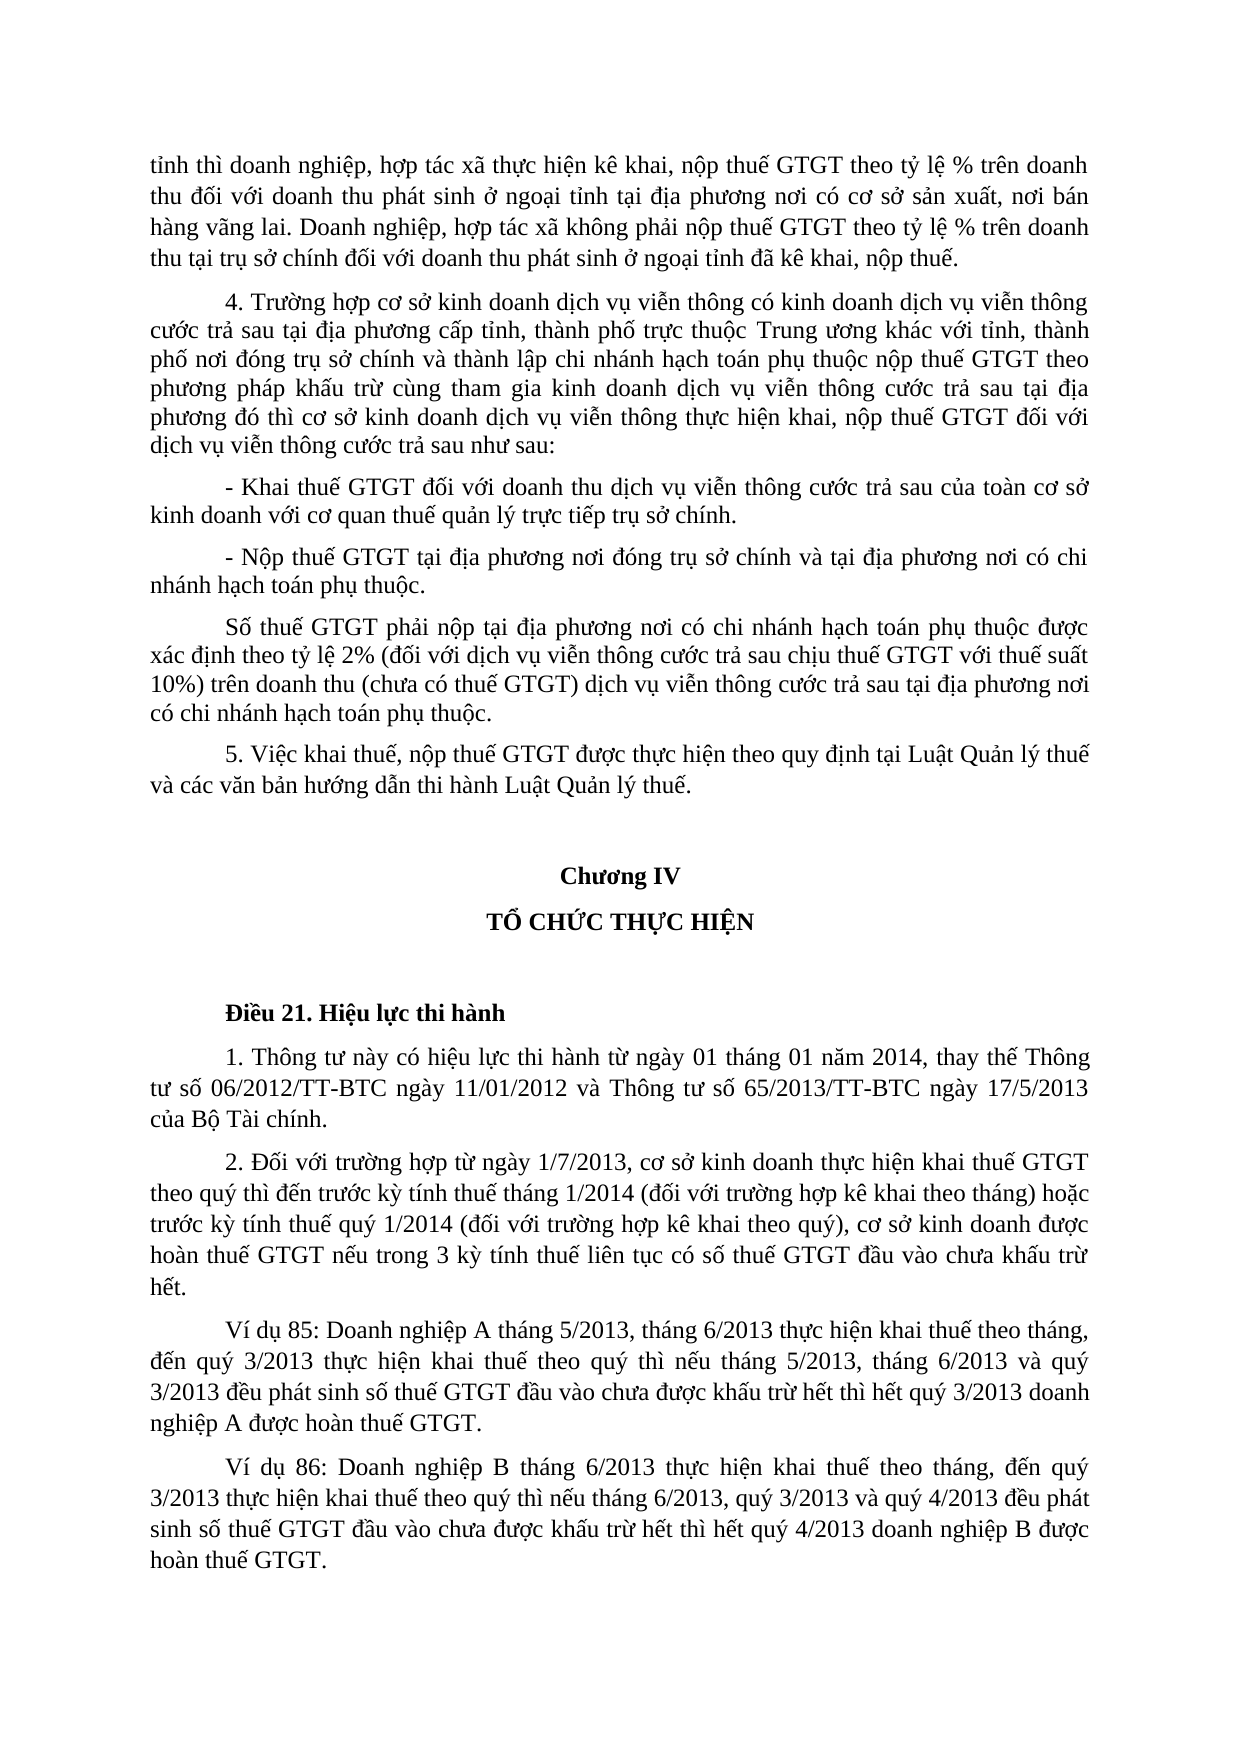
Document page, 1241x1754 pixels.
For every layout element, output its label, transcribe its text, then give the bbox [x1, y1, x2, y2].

text 5. Việc khai thuế, nộp thuế GTGT được thực hiện theo quy định tại Luật Quản lý thuế và các văn bản hướng dẫn thi hành Luật Quản lý thuế. [150, 739, 1090, 799]
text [150, 150, 1090, 272]
text TỔ CHỨC THỰC HIỆN [150, 907, 1090, 936]
text - Khai thuế GTGT đối với doanh thu dịch vụ viễn thông cước trả sau của toàn cơ sở kinh doanh với cơ quan thuế quản lý trực tiếp trụ sở chính. [150, 472, 1090, 529]
text Ví dụ 86: Doanh nghiệp B tháng 6/2013 thực hiện khai thuế theo tháng, đến quý 3/2013 thực hiện khai thuế theo quý thì nếu tháng 6/2013, quý 3/2013 và quý 4/2013 đều phát sinh số thuế GTGT đầu vào chưa được khấu trừ hết thì hết quý 4/2013 doanh nghiệp B được hoàn thuế GTGT. [150, 1452, 1090, 1574]
text Điều 21. Hiệu lực thi hành [150, 998, 1090, 1027]
text Chương IV [150, 861, 1090, 890]
text 2. Đối với trường hợp từ ngày 1/7/2013, cơ sở kinh doanh thực hiện khai thuế GTGT theo quý thì đến trước kỳ tính thuế tháng 1/2014 (đối với trường hợp kê khai theo tháng) hoặc trước kỳ tính thuế quý 1/2014 (đối với trường hợp kê khai theo quý), cơ sở kinh doanh được hoàn thuế GTGT nếu trong 3 kỳ tính thuế liên tục có số thuế GTGT đầu vào chưa khấu trừ hết. [150, 1147, 1090, 1300]
text 4. Trường hợp cơ sở kinh doanh dịch vụ viễn thông có kinh doanh dịch vụ viễn thông cước trả sau tại địa phương cấp tỉnh, thành phố trực thuộc Trung ương khác với tỉnh, thành phố nơi đóng trụ sở chính và thành lập chi nhánh hạch toán phụ thuộc nộp thuế GTGT theo phương pháp khấu trừ cùng tham gia kinh doanh dịch vụ viễn thông cước trả sau tại địa phương đó thì cơ sở kinh doanh dịch vụ viễn thông thực hiện khai, nộp thuế GTGT đối với dịch vụ viễn thông cước trả sau như sau: [150, 287, 1090, 459]
text 1. Thông tư này có hiệu lực thi hành từ ngày 01 tháng 01 năm 2014, thay thế Thông tư số 06/2012/TT-BTC ngày 11/01/2012 và Thông tư số 65/2013/TT-BTC ngày 17/5/2013 của Bộ Tài chính. [150, 1042, 1090, 1133]
text - Nộp thuế GTGT tại địa phương nơi đóng trụ sở chính và tại địa phương nơi có chi nhánh hạch toán phụ thuộc. [150, 542, 1090, 599]
text Ví dụ 85: Doanh nghiệp A tháng 5/2013, tháng 6/2013 thực hiện khai thuế theo tháng, đến quý 3/2013 thực hiện khai thuế theo quý thì nếu tháng 5/2013, tháng 6/2013 và quý 3/2013 đều phát sinh số thuế GTGT đầu vào chưa được khấu trừ hết thì hết quý 3/2013 doanh nghiệp A được hoàn thuế GTGT. [150, 1315, 1090, 1437]
text Số thuế GTGT phải nộp tại địa phương nơi có chi nhánh hạch toán phụ thuộc được xác định theo tỷ lệ 2% (đối với dịch vụ viễn thông cước trả sau chịu thuế GTGT với thuế suất 10%) trên doanh thu (chưa có thuế GTGT) dịch vụ viễn thông cước trả sau tại địa phương nơi có chi nhánh hạch toán phụ thuộc. [150, 612, 1090, 727]
